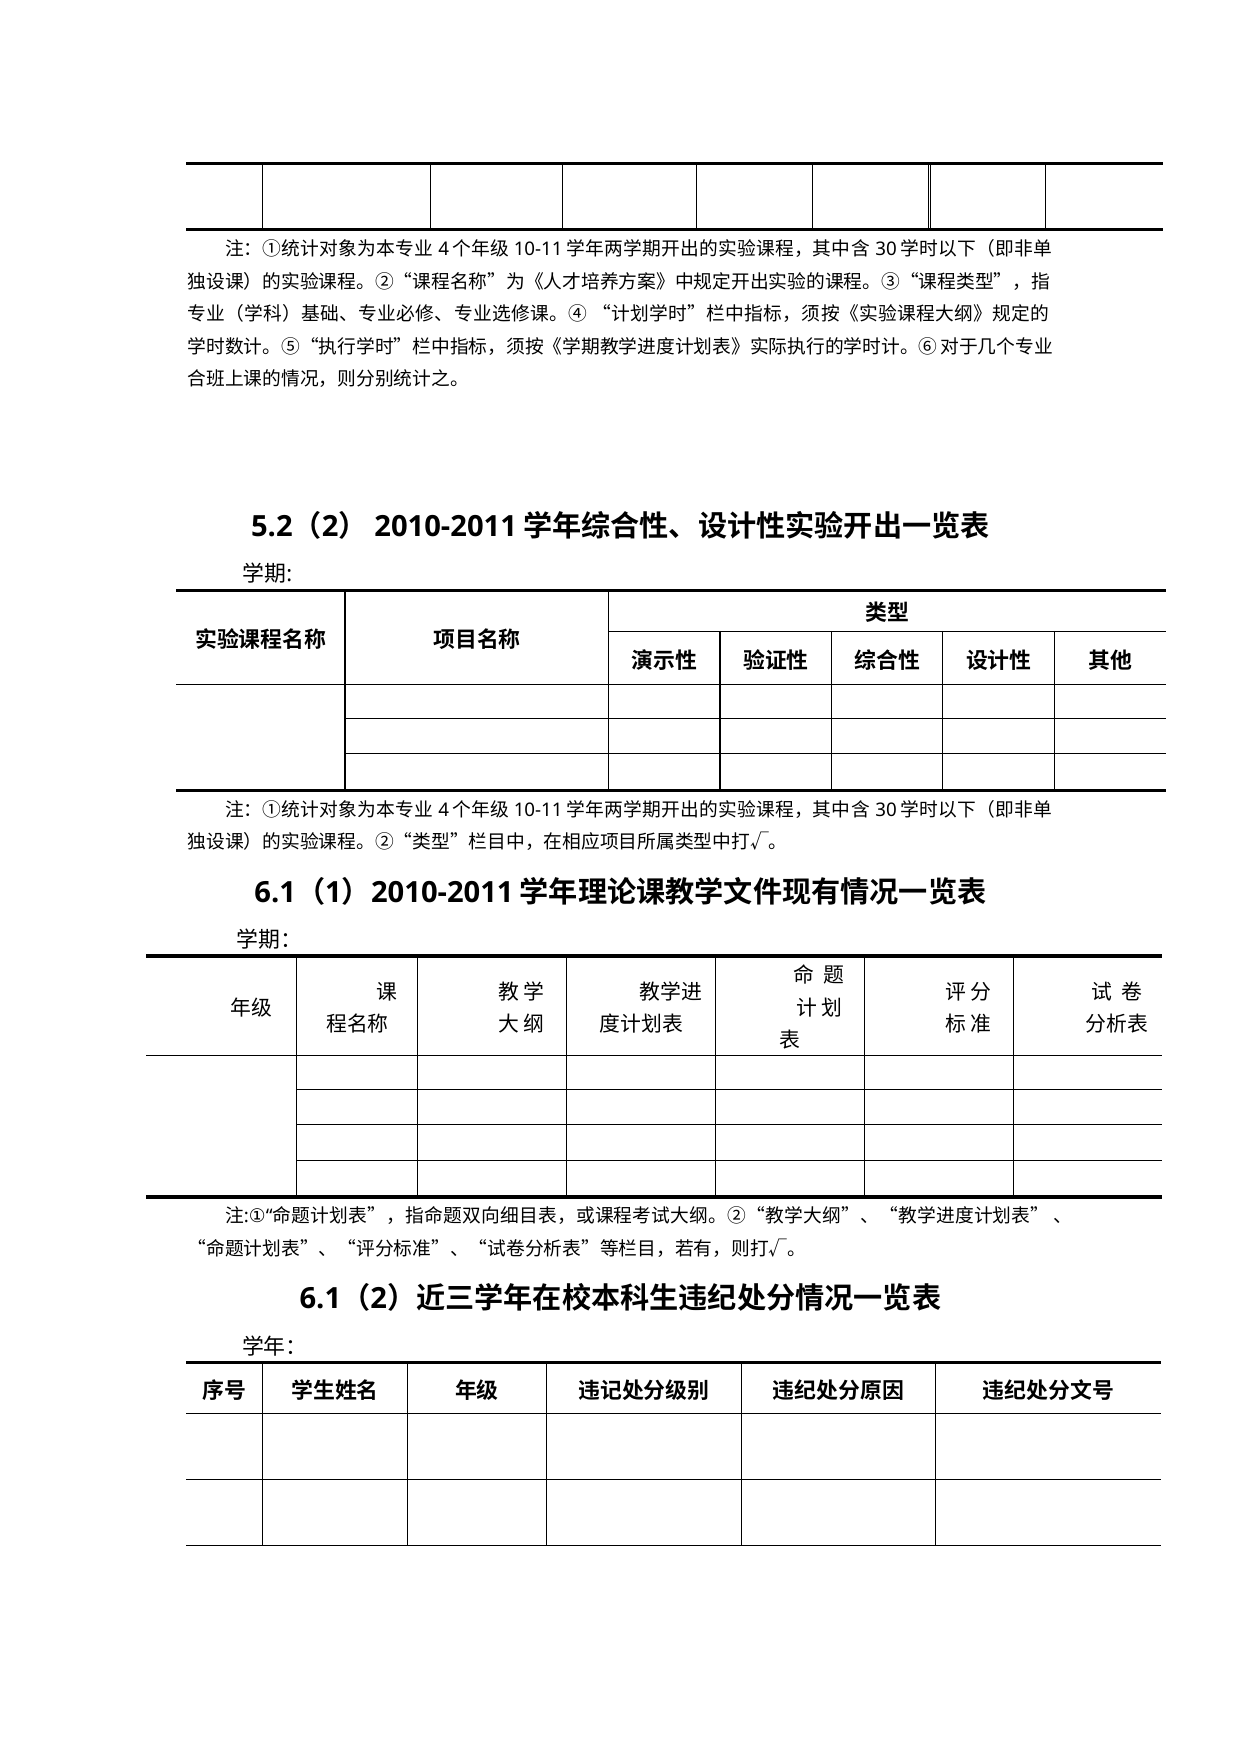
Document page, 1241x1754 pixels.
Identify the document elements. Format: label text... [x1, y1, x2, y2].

table_cell [865, 1056, 1013, 1088]
table_cell [716, 1161, 864, 1195]
table_cell [1055, 754, 1166, 789]
table_cell [721, 719, 831, 753]
table_cell [297, 1090, 417, 1124]
table_cell [1055, 685, 1166, 717]
table_cell [408, 1414, 546, 1479]
table_cell [186, 1414, 262, 1479]
table_cell 其他 [1055, 632, 1166, 684]
table_cell [697, 165, 812, 228]
text 5.2（2） 2010-2011学年综合性、设计性实验开出一览表 [187, 491, 1053, 556]
table_header 教学进度计划表 [567, 958, 715, 1055]
table_header 项目名称 [346, 592, 608, 684]
table_cell [431, 165, 562, 228]
table_cell [547, 1480, 741, 1545]
table_cell [263, 1480, 407, 1545]
table_cell [609, 719, 719, 753]
table_cell [931, 165, 1045, 228]
table_cell [563, 165, 696, 228]
table_header 违记处分级别 [547, 1364, 741, 1413]
text 注：①统计对象为本专业4个年级10-11学年两学期开出的实验课程，其中含30学时以下（即非单独设课）的实验课程。②“类型”栏目中，在相应项目所属类型中打√。 [187, 792, 1053, 857]
table_cell [408, 1480, 546, 1545]
table_cell [721, 685, 831, 717]
table_cell [418, 1125, 566, 1160]
table_header 类型 [609, 592, 1166, 631]
table_cell 验证性 [721, 632, 831, 684]
table_cell [609, 685, 719, 717]
table_cell [263, 165, 430, 228]
table_cell [742, 1414, 935, 1479]
text 注:①“命题计划表”，指命题双向细目表，或课程考试大纲。②“教学大纲”、“教学进度计划表”、“命题计划表”、“评分标准”、“试卷分析表”等栏目，若有，则打√。 [187, 1199, 1053, 1263]
table_cell [297, 1125, 417, 1160]
table_cell [716, 1090, 864, 1124]
table_header 违纪处分文号 [936, 1364, 1161, 1413]
table_cell [716, 1125, 864, 1160]
table_cell [418, 1161, 566, 1195]
table_cell [1046, 165, 1162, 228]
text 学年： [187, 1328, 1053, 1361]
table_cell [567, 1090, 715, 1124]
table_cell [943, 685, 1054, 717]
table_cell [943, 719, 1054, 753]
table_cell [936, 1414, 1161, 1479]
text 6.1（2）近三学年在校本科生违纪处分情况一览表 [187, 1263, 1053, 1328]
table_cell [567, 1056, 715, 1088]
table_cell [832, 719, 942, 753]
table_cell [346, 719, 608, 753]
table_cell [186, 165, 262, 228]
table_header 课程名称 [297, 958, 417, 1055]
table_cell [297, 1161, 417, 1195]
table_cell [418, 1056, 566, 1088]
table_cell [865, 1161, 1013, 1195]
text 学期： [187, 922, 1053, 954]
text 6.1（1）2010-2011学年理论课教学文件现有情况一览表 [187, 857, 1053, 922]
table_header 违纪处分原因 [742, 1364, 935, 1413]
table_header 评 分 标 准 [865, 958, 1013, 1055]
table_header 实验课程名称 [176, 592, 344, 684]
table_cell [1014, 1090, 1162, 1124]
table_cell [186, 1480, 262, 1545]
table_header 试 卷 分析表 [1014, 958, 1162, 1055]
table_cell [297, 1056, 417, 1088]
table_cell [1055, 719, 1166, 753]
table_cell [832, 685, 942, 717]
table_cell [176, 685, 344, 789]
table_cell [547, 1414, 741, 1479]
table_cell [1014, 1056, 1162, 1088]
text 注：①统计对象为本专业4个年级10-11学年两学期开出的实验课程，其中含30学时以下（即非单独设课）的实验课程。②“课程名称”为《人才培养方案》中规定开出实验的课程。③“课程类型”，指专业（学科）基础、专业必修、专业选修课。④ “计划学时”栏中指标，须按《实验课程大纲》规定的学时数计。⑤“执行学时”栏中指标，须按《学期教学进度计划表》实际执行的学时计。⑥对于几个专业合班上课的情况，则分别统计之。 [187, 231, 1053, 394]
table_cell [146, 1056, 296, 1195]
table_cell 演示性 [609, 632, 719, 684]
table_cell [263, 1414, 407, 1479]
table_cell 设计性 [943, 632, 1054, 684]
table_header 命 题 计 划 表 [716, 958, 864, 1055]
table_header 年级 [146, 958, 296, 1055]
table_cell [943, 754, 1054, 789]
text 学期: [187, 556, 1053, 589]
table_cell [567, 1125, 715, 1160]
table_cell [721, 754, 831, 789]
table_header 学生姓名 [263, 1364, 407, 1413]
table_cell [865, 1125, 1013, 1160]
table_header 年级 [408, 1364, 546, 1413]
table_cell [936, 1480, 1161, 1545]
table_cell [1014, 1125, 1162, 1160]
table_cell [418, 1090, 566, 1124]
table_cell [609, 754, 719, 789]
table_cell [716, 1056, 864, 1088]
table_cell [742, 1480, 935, 1545]
table_cell [567, 1161, 715, 1195]
table_cell 综合性 [832, 632, 942, 684]
table_cell [346, 685, 608, 717]
table_cell [832, 754, 942, 789]
table_header 教 学 大 纲 [418, 958, 566, 1055]
table_cell [1014, 1161, 1162, 1195]
table_cell [865, 1090, 1013, 1124]
table_cell [813, 165, 928, 228]
table_header 序号 [186, 1364, 262, 1413]
table_cell [346, 754, 608, 789]
